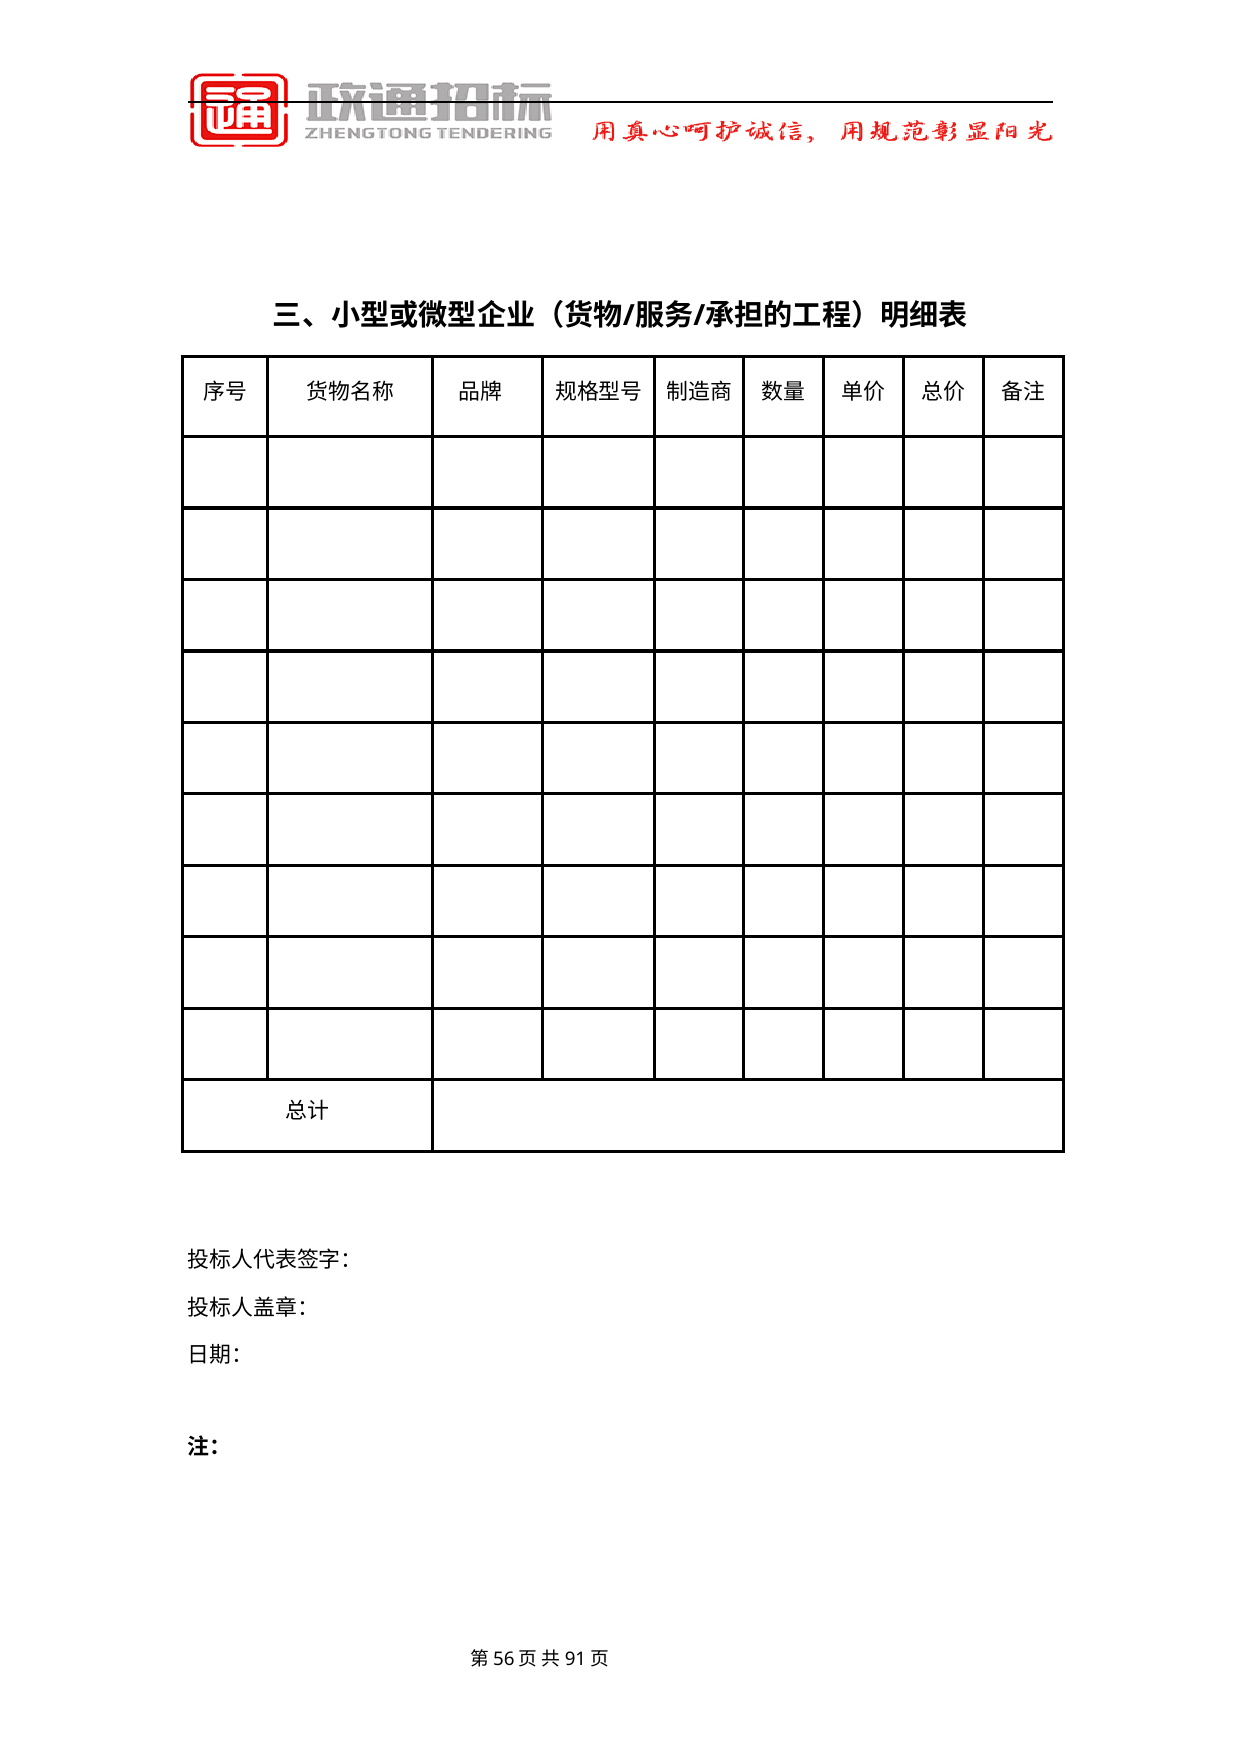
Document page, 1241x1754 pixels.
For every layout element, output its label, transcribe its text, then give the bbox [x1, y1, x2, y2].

table_header 备注 [985, 358, 1062, 435]
table_cell [434, 867, 541, 935]
table_cell [745, 724, 822, 792]
table_header 总价 [905, 358, 982, 435]
table_cell [544, 867, 653, 935]
table_cell [745, 867, 822, 935]
table_cell [269, 1010, 431, 1078]
table_cell [184, 438, 266, 506]
table_cell [905, 581, 982, 649]
text 投标人盖章： [187, 1289, 1053, 1321]
table_cell [434, 438, 541, 506]
table_cell [269, 510, 431, 578]
table_cell [825, 653, 902, 721]
table_cell [656, 581, 742, 649]
table_cell [544, 1010, 653, 1078]
table_cell [656, 795, 742, 864]
table_cell [825, 795, 902, 864]
table_cell [905, 653, 982, 721]
table_cell [544, 938, 653, 1007]
table_cell [745, 653, 822, 721]
table_cell [985, 510, 1062, 578]
table_cell [825, 510, 902, 578]
table_cell [985, 795, 1062, 864]
table_cell [184, 510, 266, 578]
table_cell [905, 795, 982, 864]
table_cell [905, 510, 982, 578]
table_cell [656, 438, 742, 506]
table_cell [745, 1010, 822, 1078]
picture [188, 73, 1053, 101]
table_cell [905, 938, 982, 1007]
table_cell [985, 581, 1062, 649]
table_cell [269, 795, 431, 864]
table_cell [745, 795, 822, 864]
table_cell [434, 1010, 541, 1078]
table_cell [184, 653, 266, 721]
table_cell [905, 724, 982, 792]
table_cell [905, 867, 982, 935]
table_cell [184, 795, 266, 864]
table_cell [656, 867, 742, 935]
table_cell [656, 938, 742, 1007]
table_cell [544, 724, 653, 792]
table_header 制造商 [656, 358, 742, 435]
table_cell [985, 653, 1062, 721]
table_header 品牌 [434, 358, 541, 435]
table_cell [184, 938, 266, 1007]
table_cell [184, 867, 266, 935]
table_cell [269, 438, 431, 506]
table_cell [184, 1010, 266, 1078]
table_cell [985, 438, 1062, 506]
table_cell [544, 795, 653, 864]
table_cell 总计 [184, 1081, 431, 1149]
table_cell [985, 938, 1062, 1007]
table_cell [434, 1081, 1062, 1149]
table_header 货物名称 [269, 358, 431, 435]
list 日期： [187, 1337, 1053, 1369]
table_cell [656, 1010, 742, 1078]
table_header 单价 [825, 358, 902, 435]
table_cell [544, 581, 653, 649]
table_cell [434, 795, 541, 864]
table_header 序号 [184, 358, 266, 435]
table_cell [745, 581, 822, 649]
table_cell [269, 581, 431, 649]
table_cell [825, 938, 902, 1007]
table_cell [825, 724, 902, 792]
table_cell [825, 1010, 902, 1078]
table_cell [985, 724, 1062, 792]
table_cell [544, 510, 653, 578]
table_cell [434, 938, 541, 1007]
table_cell [985, 1010, 1062, 1078]
table_cell [434, 653, 541, 721]
table_cell [184, 581, 266, 649]
table_cell [745, 438, 822, 506]
table_cell [905, 438, 982, 506]
table_cell [905, 1010, 982, 1078]
table_cell [656, 653, 742, 721]
text 投标人代表签字： [187, 1242, 1053, 1274]
table_cell [269, 867, 431, 935]
table_cell [434, 510, 541, 578]
table_cell [184, 724, 266, 792]
table_cell [656, 510, 742, 578]
table_cell [544, 653, 653, 721]
table_cell [434, 724, 541, 792]
table_cell [434, 581, 541, 649]
table_cell [825, 867, 902, 935]
table_header 数量 [745, 358, 822, 435]
text 注： [187, 1429, 1053, 1461]
table_cell [544, 438, 653, 506]
table_cell [269, 724, 431, 792]
table_cell [985, 867, 1062, 935]
table_cell [745, 510, 822, 578]
table_cell [825, 438, 902, 506]
table_header 规格型号 [544, 358, 653, 435]
table_cell [745, 938, 822, 1007]
table_cell [269, 653, 431, 721]
subtitle 三、小型或微型企业（货物/服务/承担的工程）明细表 [187, 291, 1053, 334]
table_cell [825, 581, 902, 649]
table_cell [269, 938, 431, 1007]
picture [188, 103, 1053, 147]
table_cell [656, 724, 742, 792]
